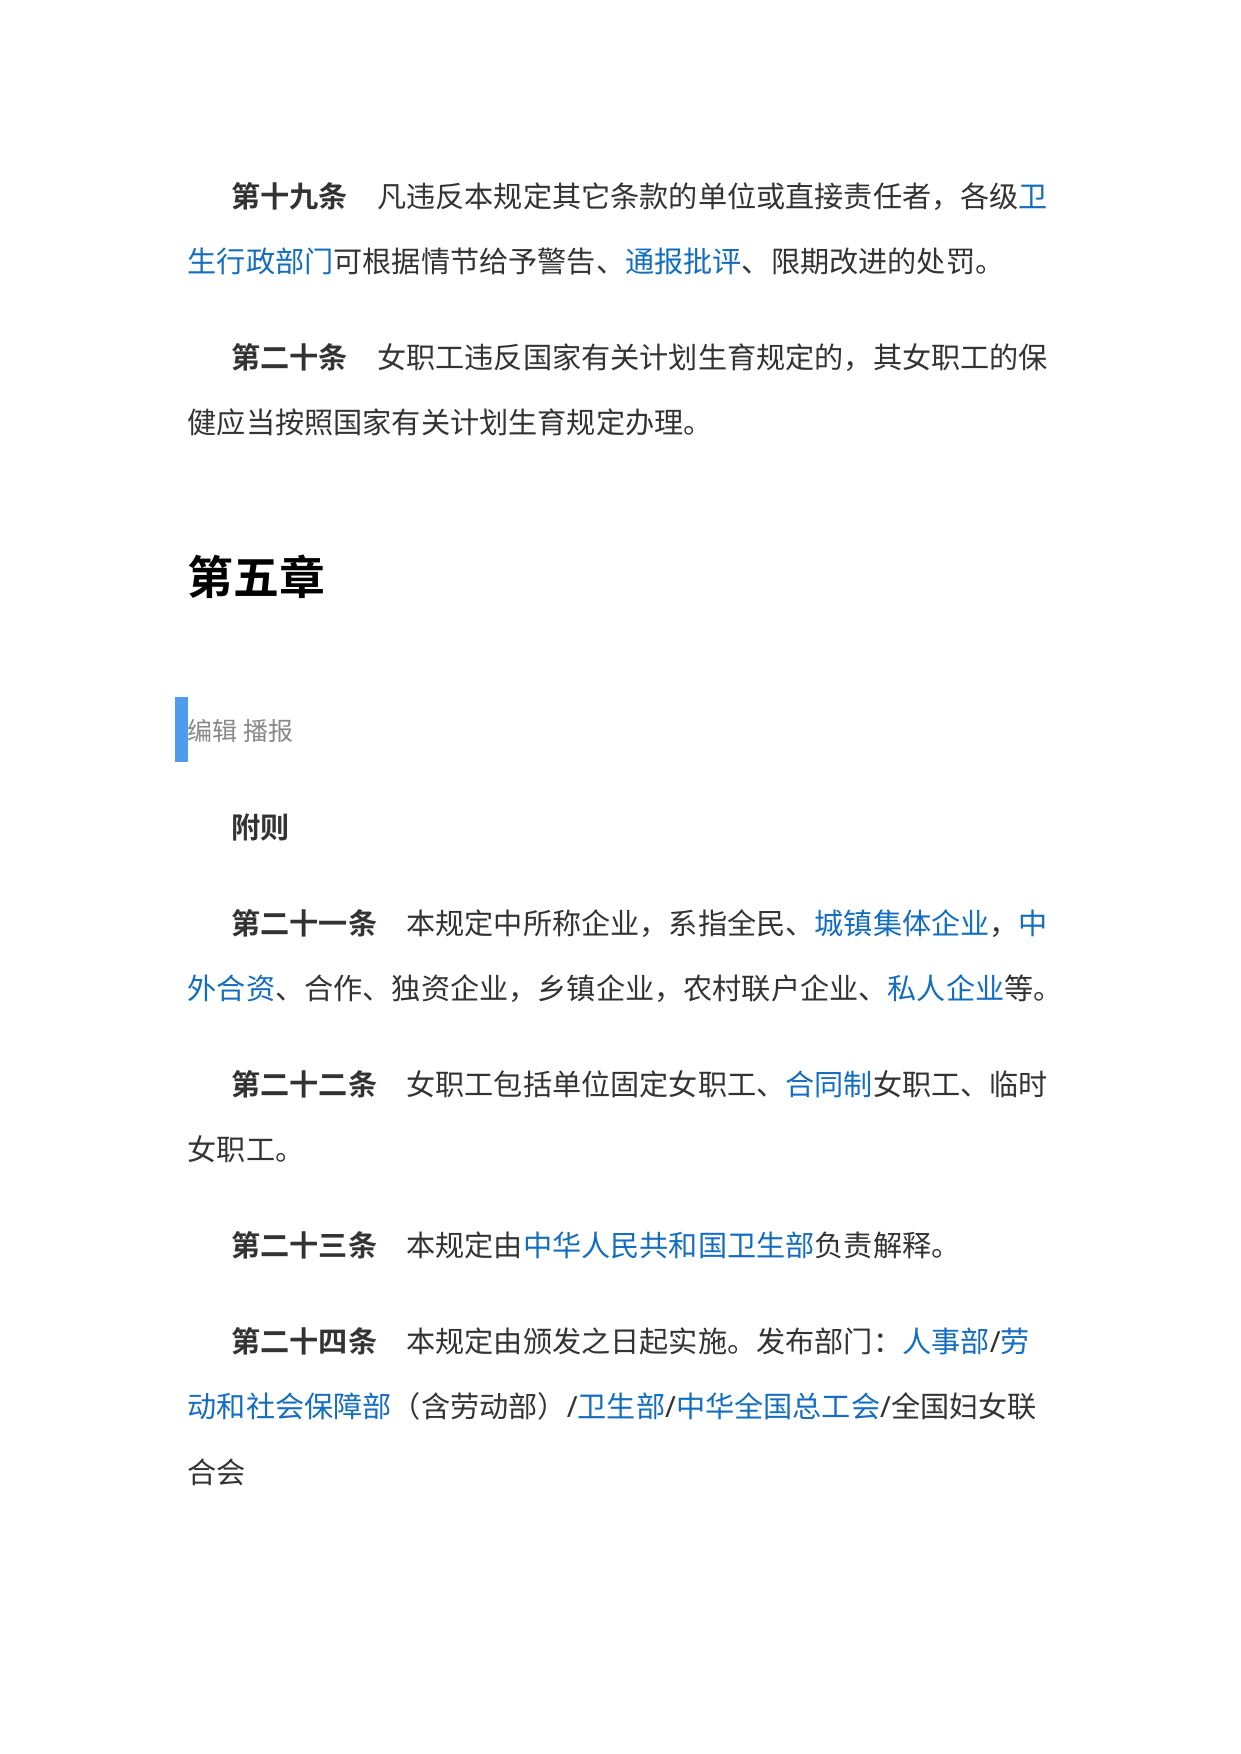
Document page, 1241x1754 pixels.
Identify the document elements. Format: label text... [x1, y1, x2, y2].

text 编辑 播报 [188, 697, 1053, 762]
text 第二十条 女职工违反国家有关计划生育规定的，其女职工的保健应当按照国家有关计划生育规定办理。 [187, 323, 1053, 453]
text 第二十二条 女职工包括单位固定女职工、合同制女职工、临时女职工。 [187, 1050, 1053, 1180]
subtitle 第五章 [187, 526, 1053, 624]
text 第十九条 凡违反本规定其它条款的单位或直接责任者，各级卫生行政部门可根据情节给予警告、通报批评、限期改进的处罚。 [187, 162, 1053, 292]
text 附则 [187, 793, 1053, 858]
text 第二十一条 本规定中所称企业，系指全民、城镇集体企业，中外合资、合作、独资企业，乡镇企业，农村联户企业、私人企业等。 [187, 889, 1053, 1019]
text 第二十四条 本规定由颁发之日起实施。发布部门：人事部/劳动和社会保障部（含劳动部）/卫生部/中华全国总工会/全国妇女联合会 [187, 1308, 1053, 1503]
text 第二十三条 本规定由中华人民共和国卫生部负责解释。 [187, 1212, 1053, 1277]
